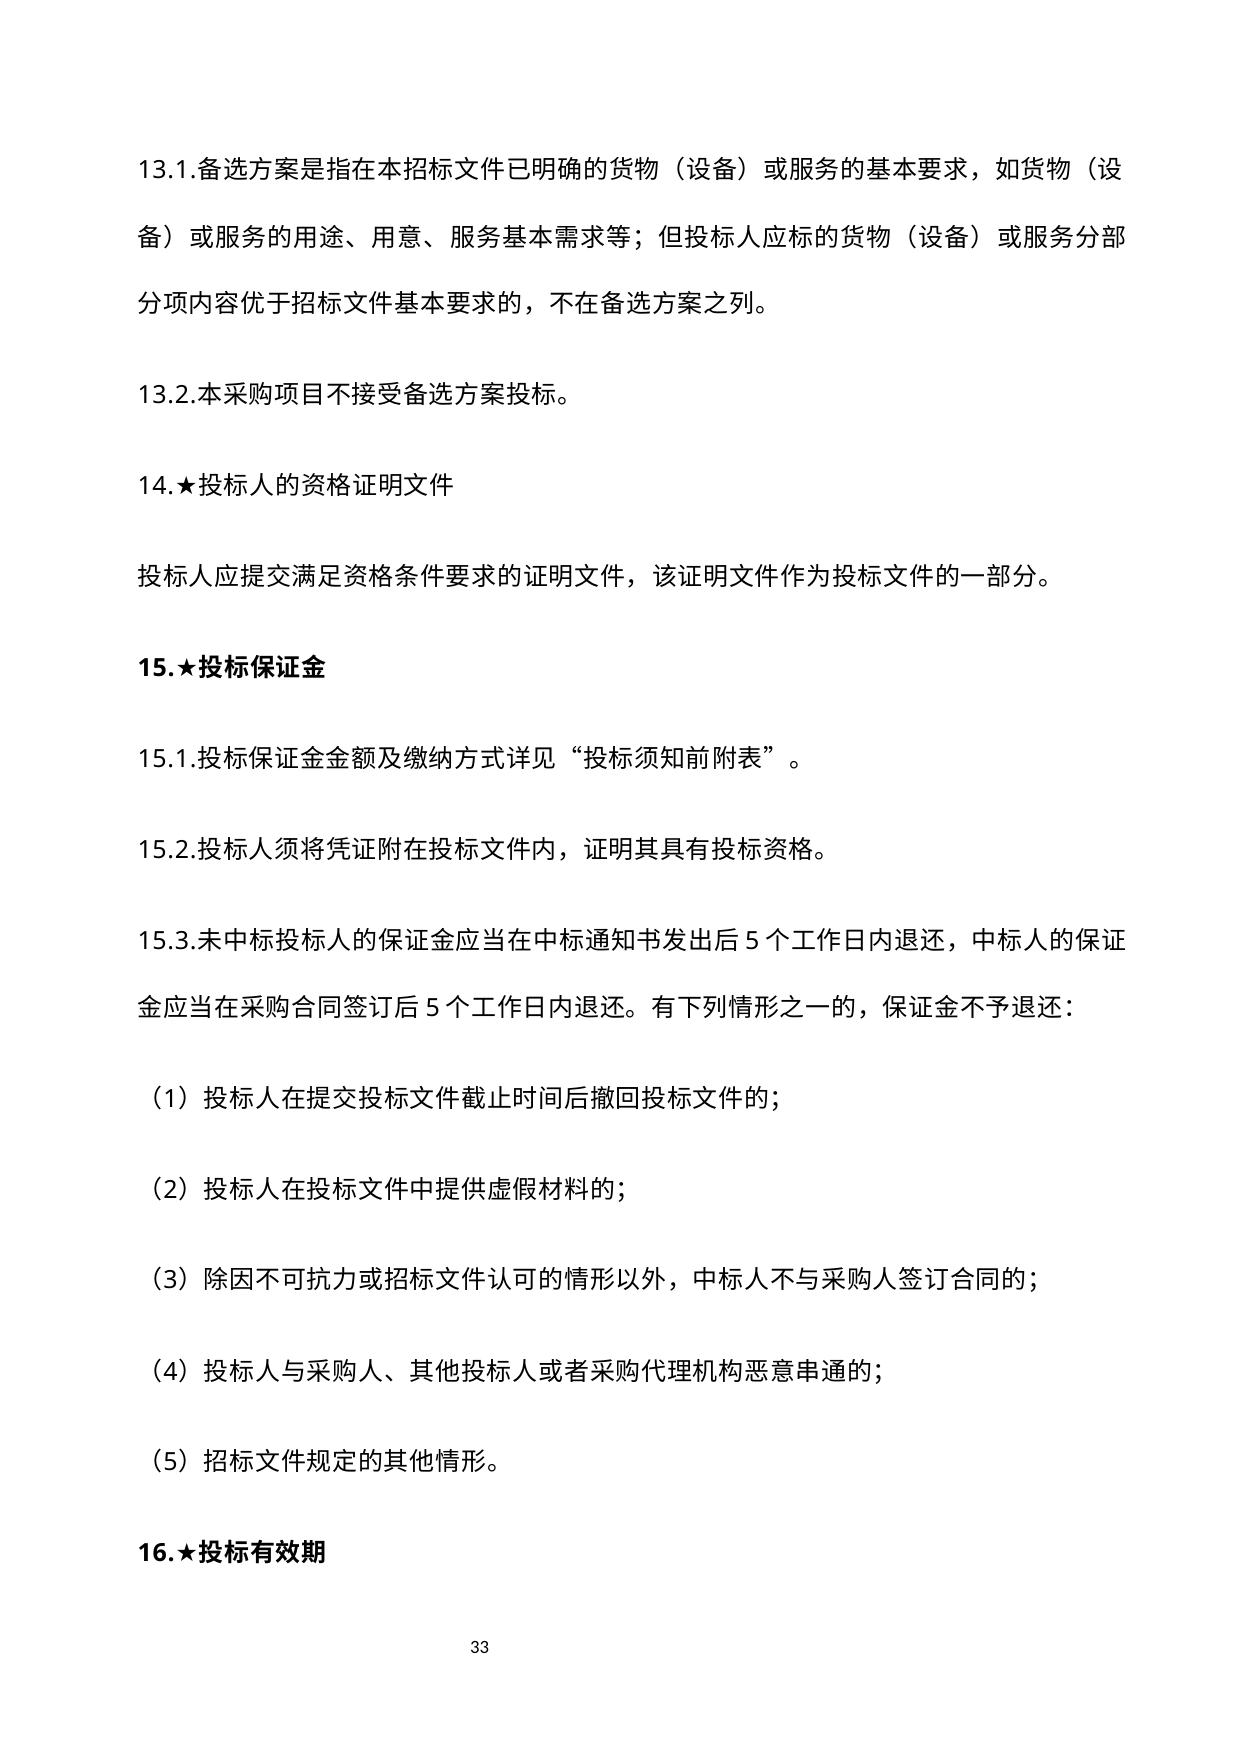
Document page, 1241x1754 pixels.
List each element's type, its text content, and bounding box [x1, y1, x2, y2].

text 投标人应提交满足资格条件要求的证明文件，该证明文件作为投标文件的一部分。 [137, 557, 1126, 593]
text （2）投标人在投标文件中提供虚假材料的； [137, 1169, 1126, 1205]
text 13.1.备选方案是指在本招标文件已明确的货物（设备）或服务的基本要求，如货物（设备）或服务的用途、用意、服务基本需求等；但投标人应标的货物（设备）或服务分部分项内容优于招标文件基本要求的，不在备选方案之列。 [137, 150, 1126, 320]
text （5）招标文件规定的其他情形。 [137, 1442, 1126, 1478]
text （1）投标人在提交投标文件截止时间后撤回投标文件的； [137, 1078, 1126, 1114]
text （3）除因不可抗力或招标文件认可的情形以外，中标人不与采购人签订合同的； [137, 1260, 1126, 1296]
text 15.2.投标人须将凭证附在投标文件内，证明其具有投标资格。 [137, 829, 1126, 866]
text 15.3.未中标投标人的保证金应当在中标通知书发出后5个工作日内退还，中标人的保证金应当在采购合同签订后5个工作日内退还。有下列情形之一的，保证金不予退还： [137, 920, 1126, 1023]
text 15.★投标保证金 [137, 648, 1126, 684]
text 15.1.投标保证金金额及缴纳方式详见“投标须知前附表”。 [137, 738, 1126, 774]
text 16.★投标有效期 [137, 1533, 1126, 1569]
text 14.★投标人的资格证明文件 [137, 466, 1126, 502]
text （4）投标人与采购人、其他投标人或者采购代理机构恶意串通的； [137, 1351, 1126, 1387]
text 13.2.本采购项目不接受备选方案投标。 [137, 375, 1126, 411]
